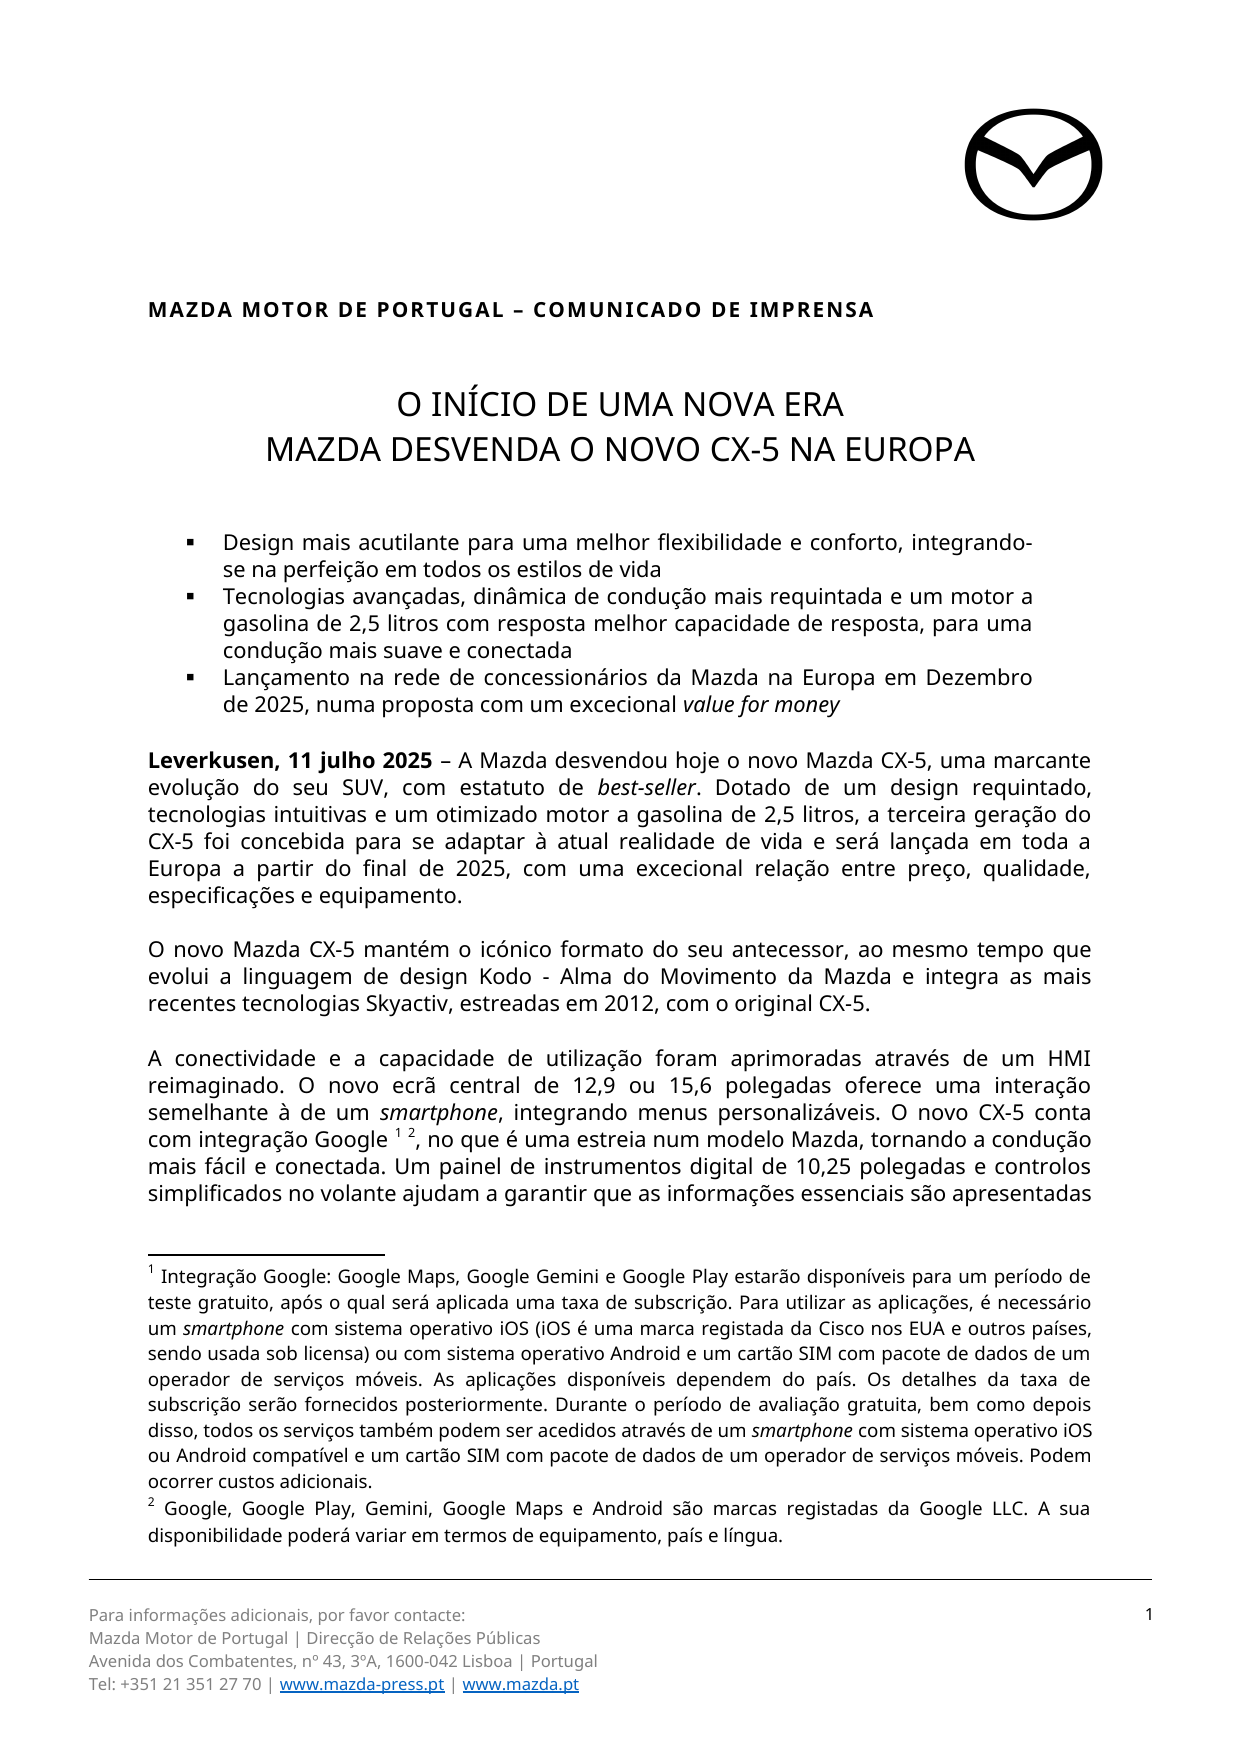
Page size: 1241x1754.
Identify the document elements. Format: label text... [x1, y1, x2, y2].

text O INÍCIO DE UMA NOVA ERA [148, 352, 1093, 426]
subtitle Lançamento na rede de concessionários da Mazda na Europa em Dezembro de 2025, numa proposta com um excecional value for money [185, 664, 1034, 718]
subtitle Design mais acutilante para uma melhor flexibilidade e conforto, integrando-se na perfeição em todos os estilos de vida [185, 528, 1034, 582]
text Leverkusen, 11 julho 2025 – A Mazda desvendou hoje o novo Mazda CX-5, uma marcante evolução do seu SUV, com estatuto de best-seller. Dotado de um design requintado, tecnologias intuitivas e um otimizado motor a gasolina de 2,5 litros, a terceira geração do CX-5 foi concebida para se adaptar à atual realidade de vida e será lançada em toda a Europa a partir do final de 2025, com uma excecional relação entre preço, qualidade, especificações e equipamento. [148, 746, 1093, 909]
subtitle Tecnologias avançadas, dinâmica de condução mais requintada e um motor a gasolina de 2,5 litros com resposta melhor capacidade de resposta, para uma condução mais suave e conectada [185, 582, 1034, 664]
text MAZDA DESVENDA O NOVO CX-5 NA EUROPA [148, 426, 1093, 471]
picture [945, 88, 1123, 241]
text A conectividade e a capacidade de utilização foram aprimoradas através de um HMI reimaginado. O novo ecrã central de 12,9 ou 15,6 polegadas oferece uma interação semelhante à de um smartphone, integrando menus personalizáveis. O novo CX-5 conta com integração Google , no que é uma estreia num modelo Mazda, tornando a condução mais fácil e conectada. Um painel de instrumentos digital de 10,25 polegadas e controlos simplificados no volante ajudam a garantir que as informações essenciais são apresentadas de uma forma clara. As versões de equipamento topo de gama incluem, também, um sistema de som Bose® com 12 altifalantes. [148, 1044, 1093, 1207]
text O novo Mazda CX-5 mantém o icónico formato do seu antecessor, ao mesmo tempo que evolui a linguagem de design Kodo - Alma do Movimento da Mazda e integra as mais recentes tecnologias Skyactiv, estreadas em 2012, com o original CX-5. [148, 936, 1093, 1017]
